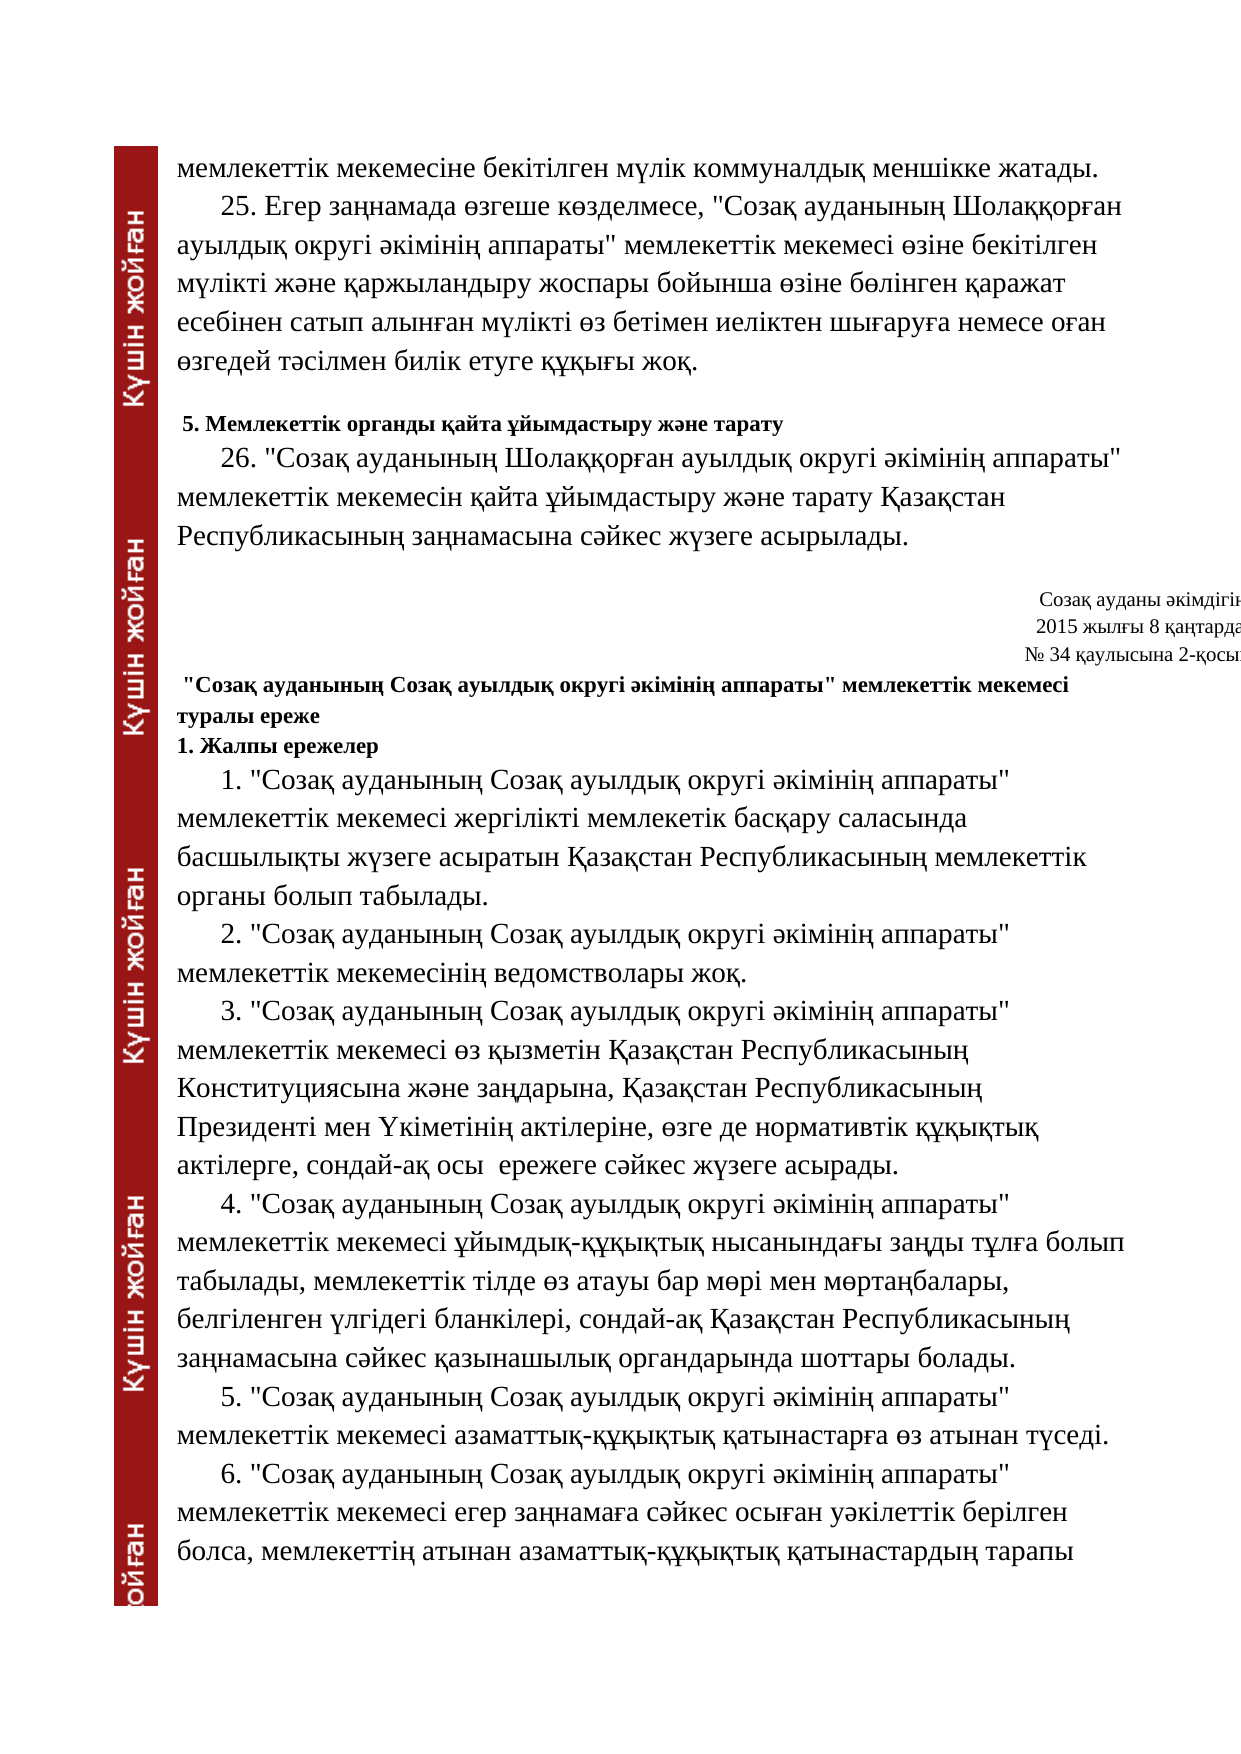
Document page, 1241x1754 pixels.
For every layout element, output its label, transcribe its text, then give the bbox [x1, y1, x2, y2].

picture [114, 1566, 158, 1606]
picture [114, 406, 158, 410]
picture [114, 146, 158, 150]
picture [114, 581, 158, 585]
text 5. Мемлекеттік органды қайта ұйымдастыру және тарату [112, 410, 1128, 437]
picture [114, 437, 158, 441]
table_header Созақ ауданы әкімдігінің 2015 жылғы 8 қаңтардағы № 34 қаулысына 2-қосымша [912, 585, 1240, 671]
picture [114, 758, 158, 762]
text 26. "Созақ ауданының Шолаққорған ауылдық округі әкімінің аппараты" мемлекеттік мекемесін қайта ұйымдастыру және тарату Қазақстан Республикасының заңнамасына сәйкес жүзеге асырылады. [112, 441, 1128, 581]
text "Созақ ауданының Созақ ауылдық округі әкімінің аппараты" мемлекеттік мекемесі туралы ереже 1. Жалпы ережелер [112, 671, 1128, 758]
table_header [101, 585, 912, 671]
